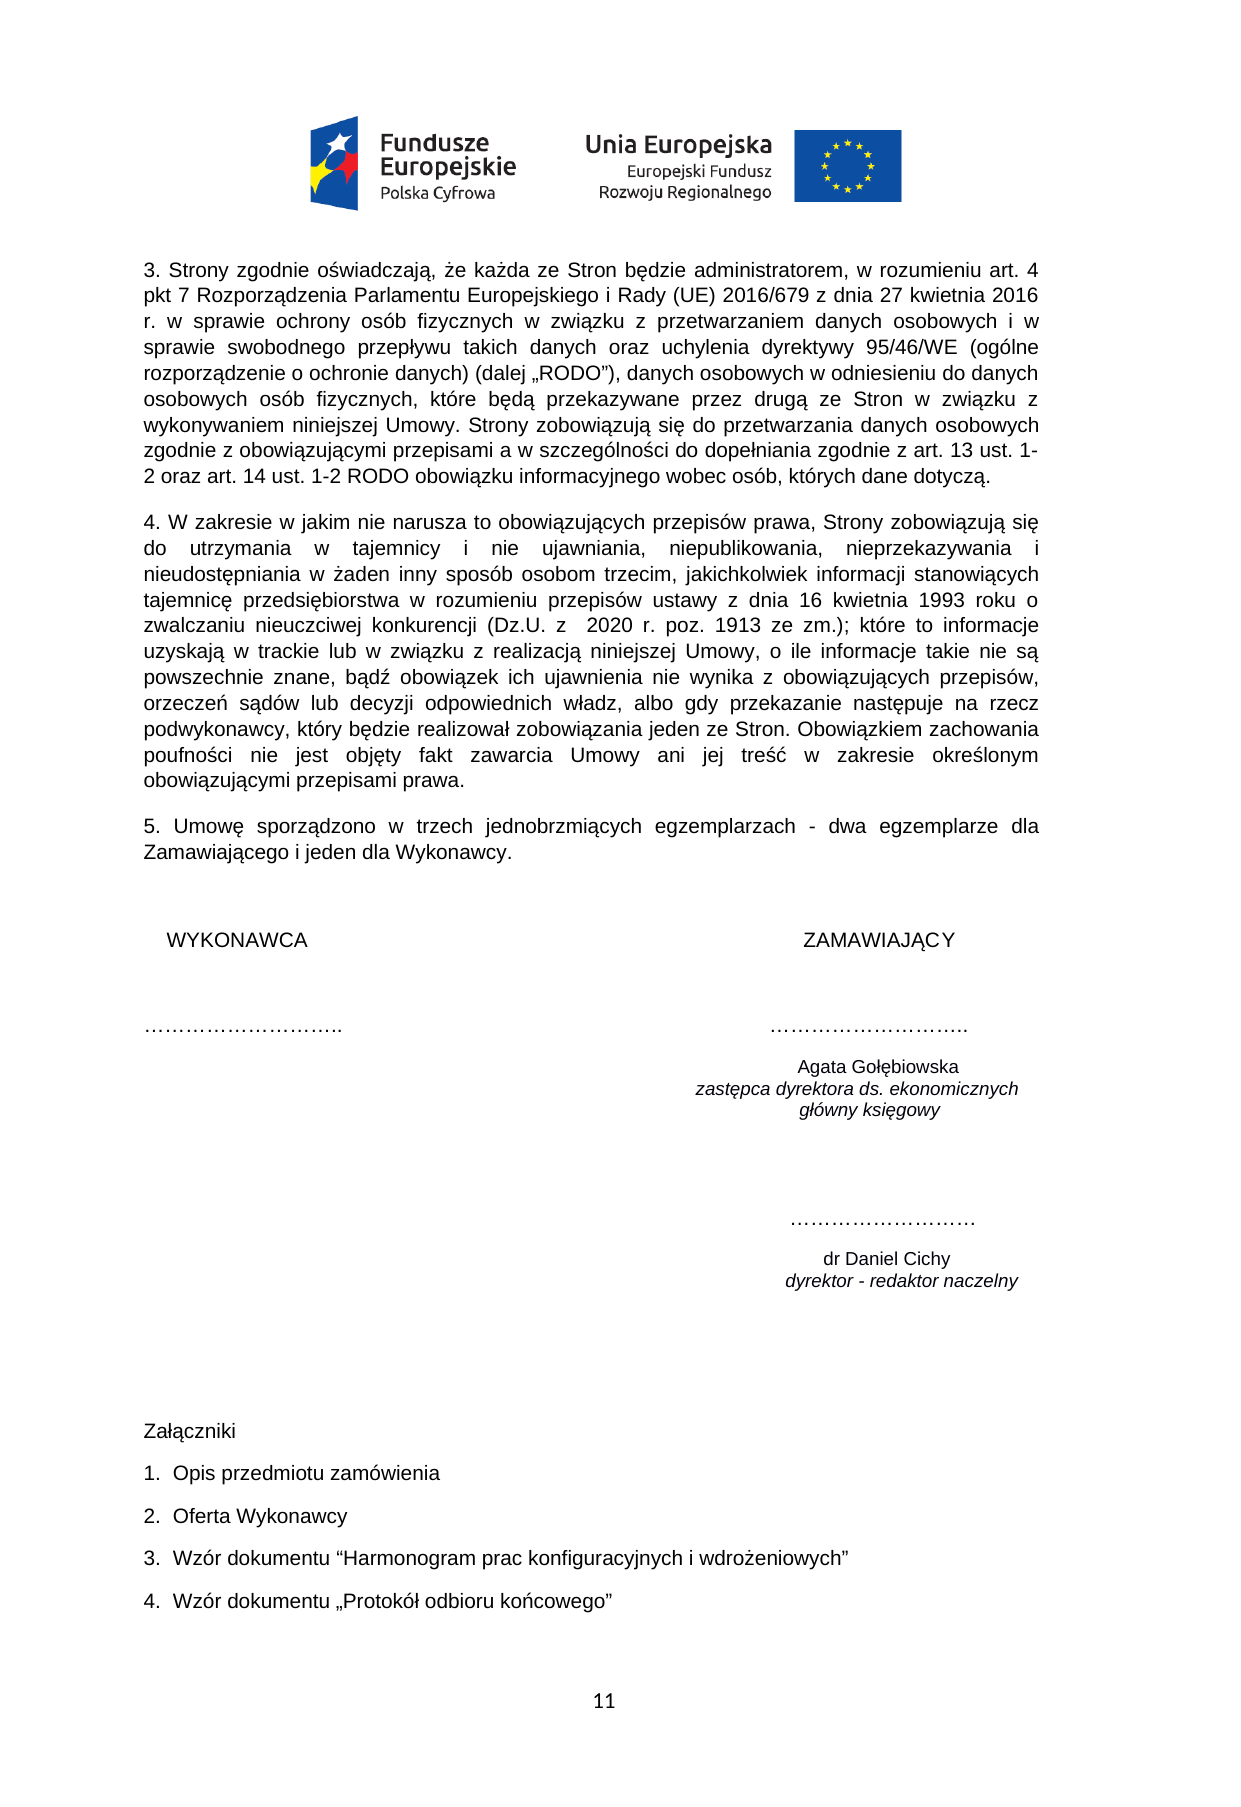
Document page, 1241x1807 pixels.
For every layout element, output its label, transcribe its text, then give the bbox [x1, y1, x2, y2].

list Oferta Wykonawcy [143, 1504, 1040, 1528]
text dr Daniel Cichy [25, 1248, 1040, 1269]
text Agata Gołębiowska [69, 1056, 1040, 1077]
text Załączniki [143, 1419, 1040, 1443]
text 5. Umowę sporządzono w trzech jednobrzmiących egzemplarzach - dwa egzemplarze dla Zamawiającego i jeden dla Wykonawcy. [143, 814, 1040, 864]
text 3. Strony zgodnie oświadczają, że każda ze Stron będzie administratorem, w rozumieniu art. 4 pkt 7 Rozporządzenia Parlamentu Europejskiego i Rady (UE) 2016/679 z dnia 27 kwietnia 2016 r. w sprawie ochrony osób fizycznych w związku z przetwarzaniem danych osobowych i w sprawie swobodnego przepływu takich danych oraz uchylenia dyrektywy 95/46/WE (ogólne rozporządzenie o ochronie danych) (dalej „RODO”), danych osobowych w odniesieniu do danych osobowych osób fizycznych, które będą przekazywane przez drugą ze Stron w związku z wykonywaniem niniejszej Umowy. Strony zobowiązują się do przetwarzania danych osobowych zgodnie z obowiązującymi przepisami a w szczególności do dopełniania zgodnie z art. 13 ust. 1-2 oraz art. 14 ust. 1-2 RODO obowiązku informacyjnego wobec osób, których dane dotyczą. [143, 257, 1040, 488]
picture [293, 73, 915, 239]
text dyrektor - redaktor naczelny [733, 1269, 1040, 1291]
text zastępca dyrektora ds. ekonomicznych [512, 1077, 1040, 1099]
list Wzór dokumentu “Harmonogram prac konfiguracyjnych i wdrożeniowych” [143, 1546, 1040, 1570]
list Wzór dokumentu „Protokół odbioru końcowego” [143, 1589, 1040, 1613]
list Opis przedmiotu zamówienia [143, 1461, 1040, 1485]
text główny księgowy [512, 1099, 1040, 1121]
text ……………………….. ……………………….. [143, 1013, 1040, 1037]
text 4. W zakresie w jakim nie narusza to obowiązujących przepisów prawa, Strony zobowiązują się do utrzymania w tajemnicy i nie ujawniania, niepublikowania, nieprzekazywania i nieudostępniania w żaden inny sposób osobom trzecim, jakichkolwiek informacji stanowiących tajemnicę przedsiębiorstwa w rozumieniu przepisów ustawy z dnia 16 kwietnia 1993 roku o zwalczaniu nieuczciwej konkurencji (Dz.U. z 2020 r. poz. 1913 ze zm.); które to informacje uzyskają w trackie lub w związku z realizacją niniejszej Umowy, o ile informacje takie nie są powszechnie znane, bądź obowiązek ich ujawnienia nie wynika z obowiązujących przepisów, orzeczeń sądów lub decyzji odpowiednich władz, albo gdy przekazanie następuje na rzecz podwykonawcy, który będzie realizował zobowiązania jeden ze Stron. Obowiązkiem zachowania poufności nie jest objęty fakt zawarcia Umowy ani jej treść w zakresie określonym obowiązującymi przepisami prawa. [143, 510, 1040, 792]
text WYKONAWCA ZAMAWIAJĄCY [143, 928, 1040, 952]
text ……………………… [143, 1206, 1040, 1229]
